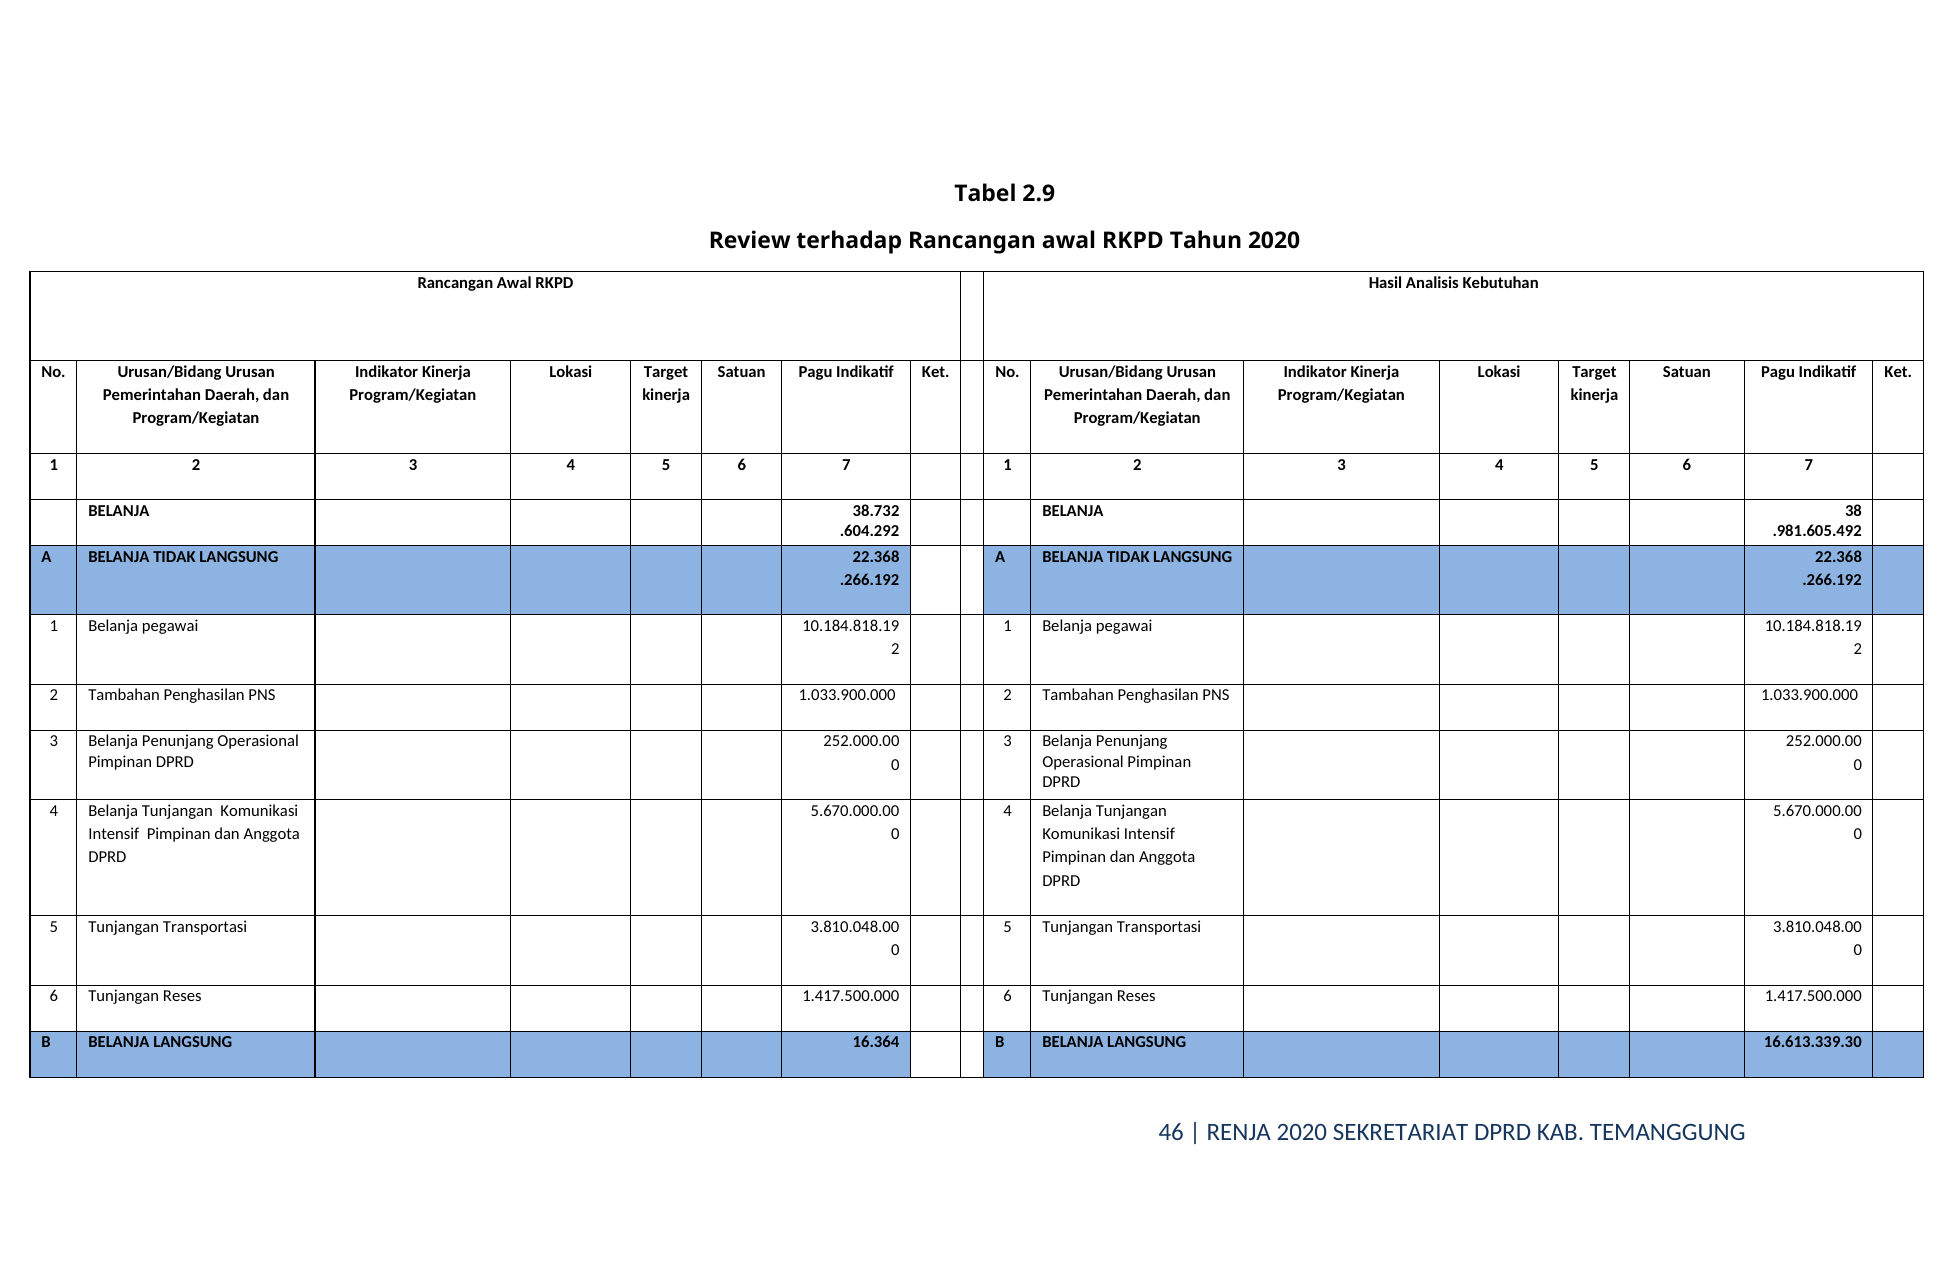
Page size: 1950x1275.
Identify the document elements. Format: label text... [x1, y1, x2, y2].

table_cell [631, 800, 701, 915]
table_cell A [984, 546, 1030, 614]
table_cell [511, 500, 630, 545]
table_cell Tunjangan Transportasi [1031, 916, 1243, 984]
table_cell [961, 454, 983, 499]
table_cell 38.732.604.292 [782, 500, 910, 545]
table_cell Urusan/Bidang Urusan Pemerintahan Daerah, dan Program/Kegiatan [77, 361, 314, 453]
table_cell [1244, 500, 1439, 545]
table_cell [702, 800, 781, 915]
table_cell [1559, 615, 1629, 684]
table_cell 3 [984, 731, 1030, 799]
table_cell BELANJA [77, 500, 314, 545]
table_cell Ket. [911, 361, 960, 453]
table_cell [1559, 1032, 1629, 1077]
table_cell [961, 1032, 983, 1077]
table_cell [631, 916, 701, 984]
table_cell 4 [511, 454, 630, 499]
table_cell [1630, 500, 1744, 545]
table_cell 6 [702, 454, 781, 499]
table_cell Pagu Indikatif [782, 361, 910, 453]
table_cell [961, 615, 983, 684]
table_cell [1559, 685, 1629, 730]
table_cell [631, 986, 701, 1031]
table_cell Tambahan Penghasilan PNS [77, 685, 314, 730]
table_cell [911, 615, 960, 684]
table_cell [31, 500, 76, 545]
table_cell [984, 500, 1030, 545]
table_cell 3.810.048.000 [782, 916, 910, 984]
table_cell [511, 546, 630, 614]
table_cell Pagu Indikatif [1745, 361, 1872, 453]
table_cell 5.670.000.000 [1745, 800, 1872, 915]
table_cell [316, 731, 510, 799]
table_cell [316, 685, 510, 730]
table_cell BELANJA LANGSUNG [77, 1032, 314, 1077]
table_cell [1873, 454, 1923, 499]
table_cell 1 [984, 454, 1030, 499]
table_cell [1440, 546, 1558, 614]
table_cell Belanja Tunjangan Komunikasi Intensif Pimpinan dan Anggota DPRD [77, 800, 314, 915]
table_cell [702, 615, 781, 684]
table_cell 6 [984, 986, 1030, 1031]
table_cell [1630, 546, 1744, 614]
table_cell [511, 986, 630, 1031]
table_cell 38.981.605.492 [1745, 500, 1872, 545]
table_cell [316, 800, 510, 915]
table_cell A [31, 546, 76, 614]
table_cell [1630, 1032, 1744, 1077]
table_cell 10.184.818.192 [1745, 615, 1872, 684]
table_cell [1244, 800, 1439, 915]
table_cell 10.184.818.192 [782, 615, 910, 684]
table_cell [1440, 615, 1558, 684]
table_cell No. [31, 361, 76, 453]
table_cell [316, 916, 510, 984]
table_cell [911, 800, 960, 915]
table_cell [1630, 986, 1744, 1031]
table_cell 5 [984, 916, 1030, 984]
table_cell 3.810.048.000 [1745, 916, 1872, 984]
table_cell BELANJA TIDAK LANGSUNG [77, 546, 314, 614]
table_cell Tunjangan Reses [77, 986, 314, 1031]
table_cell 5.670.000.000 [782, 800, 910, 915]
table_cell [911, 1032, 960, 1077]
table_cell [1559, 546, 1629, 614]
table_cell Indikator Kinerja Program/Kegiatan [1244, 361, 1439, 453]
table_cell 4 [984, 800, 1030, 915]
table_cell 2 [31, 685, 76, 730]
table_cell [631, 1032, 701, 1077]
table_cell 6 [31, 986, 76, 1031]
table_cell Tunjangan Reses [1031, 986, 1243, 1031]
table_cell [1559, 986, 1629, 1031]
table_cell 1.417.500.000 [782, 986, 910, 1031]
table_cell 3 [316, 454, 510, 499]
table_cell BELANJA TIDAK LANGSUNG [1031, 546, 1243, 614]
table_cell [1244, 685, 1439, 730]
table_cell 252.000.000 [1745, 731, 1872, 799]
table_cell 16.613.339.300 [1745, 1032, 1872, 1077]
table_cell [1873, 986, 1923, 1031]
table_cell [961, 916, 983, 984]
table_cell 22.368.266.192 [782, 546, 910, 614]
table_cell [961, 361, 983, 453]
table_cell [1244, 546, 1439, 614]
table_cell 1.417.500.000 [1745, 986, 1872, 1031]
table_cell [702, 546, 781, 614]
table_cell Tunjangan Transportasi [77, 916, 314, 984]
table_cell [1873, 731, 1923, 799]
table_cell [1244, 731, 1439, 799]
table_cell [1559, 916, 1629, 984]
table_cell [1244, 916, 1439, 984]
table_cell [961, 546, 983, 614]
table_cell [702, 1032, 781, 1077]
table_cell [961, 685, 983, 730]
table_cell [316, 986, 510, 1031]
table_cell [316, 1032, 510, 1077]
table_cell [1559, 731, 1629, 799]
table_cell [1630, 800, 1744, 915]
table_cell [961, 500, 983, 545]
table_cell Urusan/Bidang Urusan Pemerintahan Daerah, dan Program/Kegiatan [1031, 361, 1243, 453]
table_cell [1873, 546, 1923, 614]
table_cell [961, 731, 983, 799]
table_cell 16.364.338.100 [782, 1032, 910, 1077]
table_cell [911, 916, 960, 984]
table_cell [1873, 1032, 1923, 1077]
table_cell [631, 500, 701, 545]
table_cell 22.368.266.192 [1745, 546, 1872, 614]
table_cell [702, 731, 781, 799]
table_cell [511, 685, 630, 730]
table_cell [702, 685, 781, 730]
table_cell 2 [984, 685, 1030, 730]
table_cell 1 [984, 615, 1030, 684]
table_cell 252.000.000 [782, 731, 910, 799]
table_cell [1244, 1032, 1439, 1077]
list Tabel 2.9 [236, 177, 1773, 208]
table_cell 1 [31, 454, 76, 499]
table_cell [1630, 916, 1744, 984]
table_cell [1630, 615, 1744, 684]
table_cell Target kinerja [1559, 361, 1629, 453]
table_cell [1440, 986, 1558, 1031]
table_cell [1440, 916, 1558, 984]
table_cell Belanja Penunjang Operasional Pimpinan DPRD [77, 731, 314, 799]
table_header Rancangan Awal RKPD [31, 272, 960, 360]
list Review terhadap Rancangan awal RKPD Tahun 2020 [236, 224, 1773, 255]
table_cell Satuan [1630, 361, 1744, 453]
table_cell [1244, 615, 1439, 684]
table_cell Ket. [1873, 361, 1923, 453]
table_cell [631, 546, 701, 614]
table_cell 2 [77, 454, 314, 499]
table_cell [1873, 500, 1923, 545]
table_cell [1559, 500, 1629, 545]
table_cell 3 [1244, 454, 1439, 499]
table_cell Belanja Penunjang Operasional Pimpinan DPRD [1031, 731, 1243, 799]
table_cell [911, 454, 960, 499]
table_cell 5 [1559, 454, 1629, 499]
table_cell [631, 685, 701, 730]
table_cell [961, 800, 983, 915]
table_cell [511, 731, 630, 799]
table_cell [631, 615, 701, 684]
table_cell Satuan [702, 361, 781, 453]
table_cell BELANJA LANGSUNG [1031, 1032, 1243, 1077]
table_cell [1630, 731, 1744, 799]
table_cell Lokasi [511, 361, 630, 453]
table_cell B [984, 1032, 1030, 1077]
table_cell 1.033.900.000 [782, 685, 910, 730]
table_cell [911, 731, 960, 799]
table_cell [961, 986, 983, 1031]
table_cell 7 [1745, 454, 1872, 499]
table_cell [511, 916, 630, 984]
table_cell 4 [1440, 454, 1558, 499]
table_cell [1440, 1032, 1558, 1077]
table_cell [1630, 685, 1744, 730]
table_cell [1873, 615, 1923, 684]
table_cell Lokasi [1440, 361, 1558, 453]
table_cell 1.033.900.000 [1745, 685, 1872, 730]
table_cell [316, 546, 510, 614]
table_cell [631, 731, 701, 799]
table_cell [1559, 800, 1629, 915]
table_cell [702, 986, 781, 1031]
table_cell Target kinerja [631, 361, 701, 453]
table_cell 6 [1630, 454, 1744, 499]
table_cell Tambahan Penghasilan PNS [1031, 685, 1243, 730]
table_cell [911, 986, 960, 1031]
table_cell 3 [31, 731, 76, 799]
table_cell [1440, 500, 1558, 545]
table_header [961, 272, 983, 360]
table_cell 5 [631, 454, 701, 499]
table_cell [511, 1032, 630, 1077]
table_cell Belanja pegawai [1031, 615, 1243, 684]
table_cell [1440, 731, 1558, 799]
table_cell 2 [1031, 454, 1243, 499]
table_cell [911, 500, 960, 545]
table_cell 7 [782, 454, 910, 499]
table_cell [911, 546, 960, 614]
table_cell 5 [31, 916, 76, 984]
table_cell [511, 800, 630, 915]
table_cell [1873, 685, 1923, 730]
table_cell Belanja pegawai [77, 615, 314, 684]
table_cell No. [984, 361, 1030, 453]
table_cell [1440, 685, 1558, 730]
table_cell [1873, 916, 1923, 984]
table_cell 1 [31, 615, 76, 684]
table_cell [1440, 800, 1558, 915]
table_cell [702, 916, 781, 984]
table_cell [702, 500, 781, 545]
table_cell [316, 615, 510, 684]
table_cell [511, 615, 630, 684]
table_cell Indikator Kinerja Program/Kegiatan [316, 361, 510, 453]
table_cell [1873, 800, 1923, 915]
table_header Hasil Analisis Kebutuhan [984, 272, 1923, 360]
table_cell B [31, 1032, 76, 1077]
table_cell [316, 500, 510, 545]
table_cell 4 [31, 800, 76, 915]
table_cell BELANJA [1031, 500, 1243, 545]
table_cell Belanja Tunjangan Komunikasi Intensif Pimpinan dan Anggota DPRD [1031, 800, 1243, 915]
table_cell [911, 685, 960, 730]
table_cell [1244, 986, 1439, 1031]
